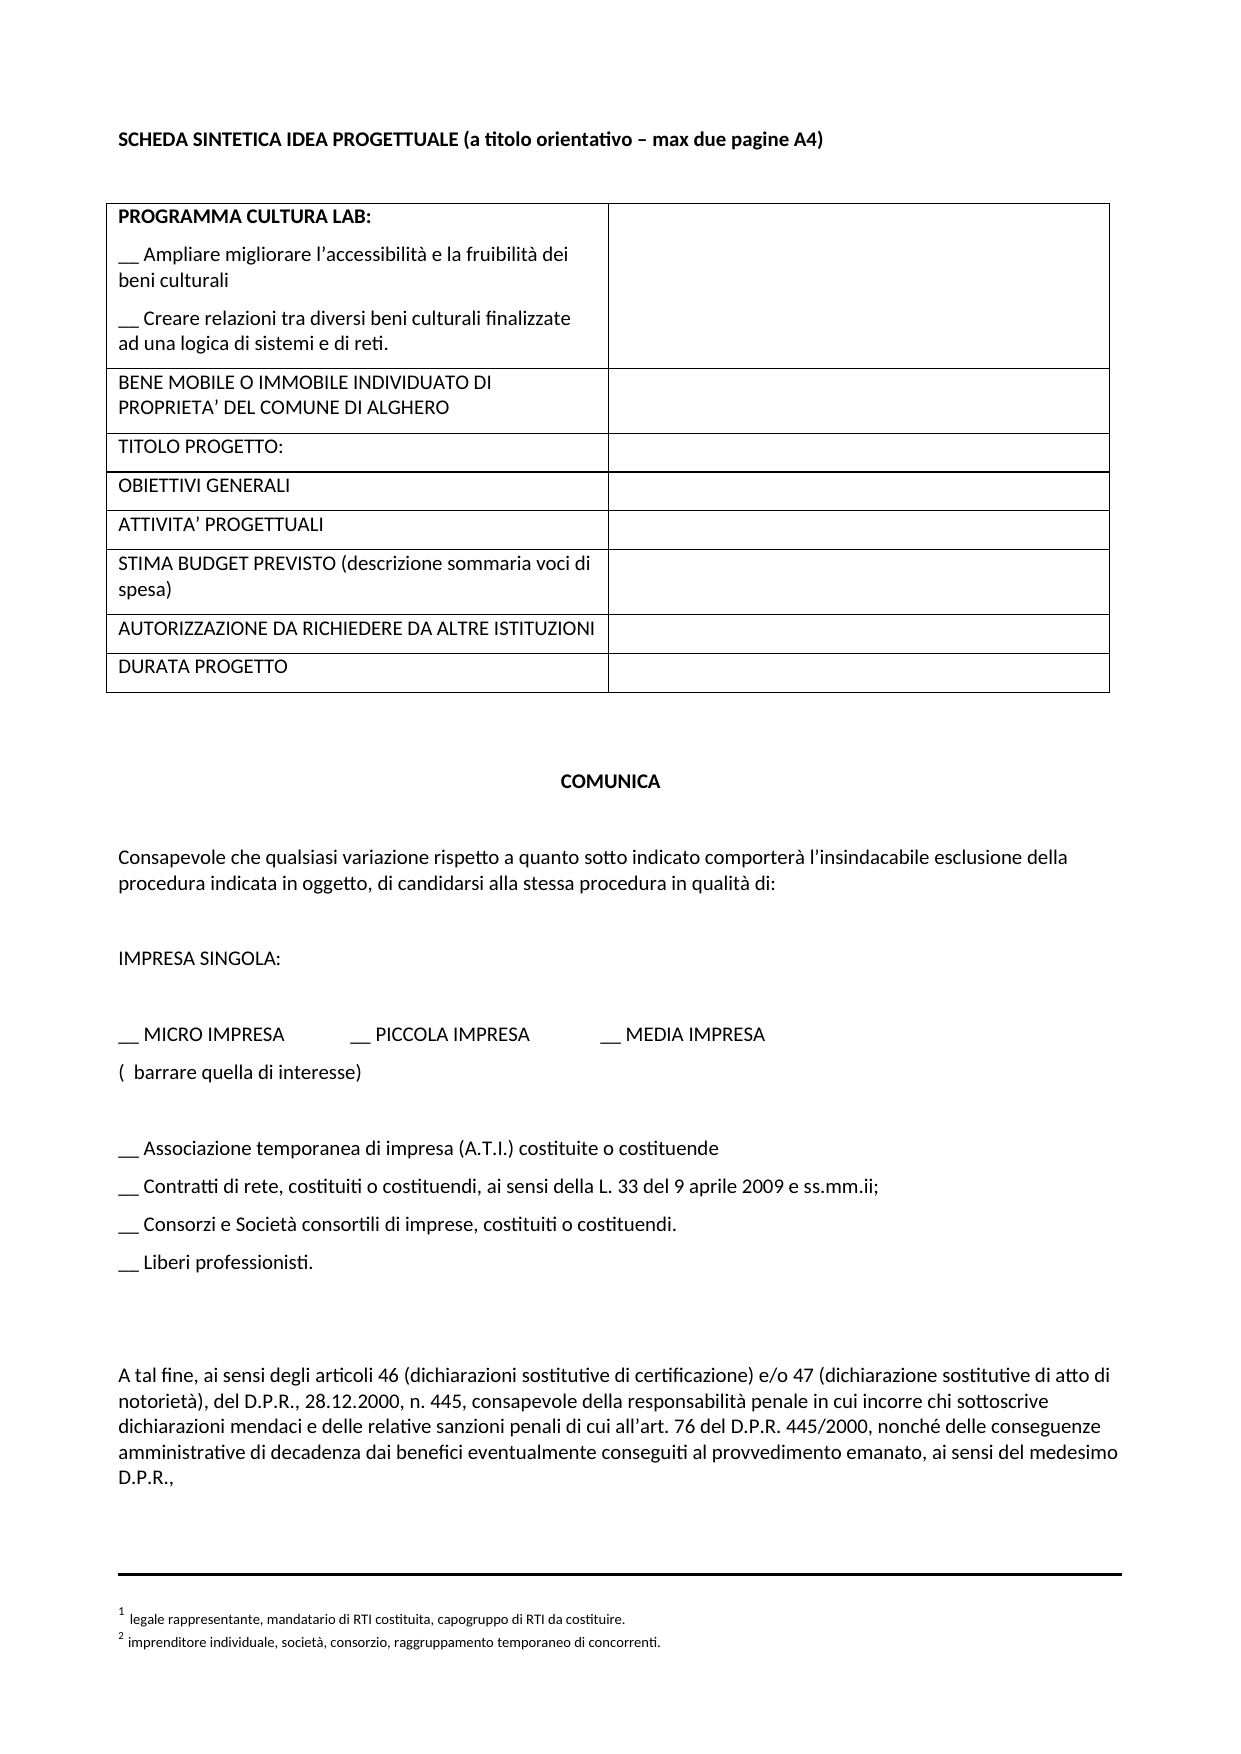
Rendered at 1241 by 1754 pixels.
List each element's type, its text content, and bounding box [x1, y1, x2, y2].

text COMUNICA [118, 768, 1122, 794]
text __ MICRO IMPRESA __ PICCOLA IMPRESA __ MEDIA IMPRESA [118, 1021, 1122, 1047]
text IMPRESA SINGOLA: [118, 946, 1122, 971]
table_cell OBIETTIVI GENERALI [107, 473, 608, 510]
table_cell [609, 434, 1109, 471]
text __ Contratti di rete, costituiti o costituendi, ai sensi della L. 33 del 9 aprile 2009 e ss.mm.ii; [118, 1173, 1122, 1198]
table_header PROGRAMMA CULTURA LAB: __ Ampliare migliorare l’accessibilità e la fruibilità dei beni culturali __ Creare relazioni tra diversi beni culturali finalizzate ad una logica di sistemi e di reti. [107, 204, 608, 368]
text __ Consorzi e Società consortili di imprese, costituiti o costituendi. [118, 1211, 1122, 1236]
text ( barrare quella di interesse) [118, 1059, 1122, 1085]
text A tal fine, ai sensi degli articoli 46 (dichiarazioni sostitutive di certificazione) e/o 47 (dichiarazione sostitutive di atto di notorietà), del D.P.R., 28.12.2000, n. 445, consapevole della responsabilità penale in cui incorre chi sottoscrive dichiarazioni mendaci e delle relative sanzioni penali di cui all’art. 76 del D.P.R. 445/2000, nonché delle conseguenze amministrative di decadenza dai benefici eventualmente conseguiti al provvedimento emanato, ai sensi del medesimo D.P.R., [118, 1363, 1122, 1490]
table_cell BENE MOBILE O IMMOBILE INDIVIDUATO DI PROPRIETA’ DEL COMUNE DI ALGHERO [107, 369, 608, 432]
table_cell [609, 473, 1109, 510]
table_cell AUTORIZZAZIONE DA RICHIEDERE DA ALTRE ISTITUZIONI [107, 615, 608, 653]
text SCHEDA SINTETICA IDEA PROGETTUALE (a titolo orientativo – max due pagine A4) [118, 127, 1122, 152]
table_cell TITOLO PROGETTO: [107, 434, 608, 471]
table_cell ATTIVITA’ PROGETTUALI [107, 511, 608, 549]
table_header [609, 204, 1109, 368]
table_cell [609, 654, 1109, 692]
table_cell STIMA BUDGET PREVISTO (descrizione sommaria voci di spesa) [107, 550, 608, 614]
text __ Liberi professionisti. [118, 1249, 1122, 1274]
table_cell [609, 369, 1109, 432]
table_cell DURATA PROGETTO [107, 654, 608, 692]
table_cell [609, 615, 1109, 653]
text __ Associazione temporanea di impresa (A.T.I.) costituite o costituende [118, 1135, 1122, 1161]
table_cell [609, 550, 1109, 614]
table_cell [609, 511, 1109, 549]
text Consapevole che qualsiasi variazione rispetto a quanto sotto indicato comporterà l’insindacabile esclusione della procedura indicata in oggetto, di candidarsi alla stessa procedura in qualità di: [118, 844, 1122, 895]
